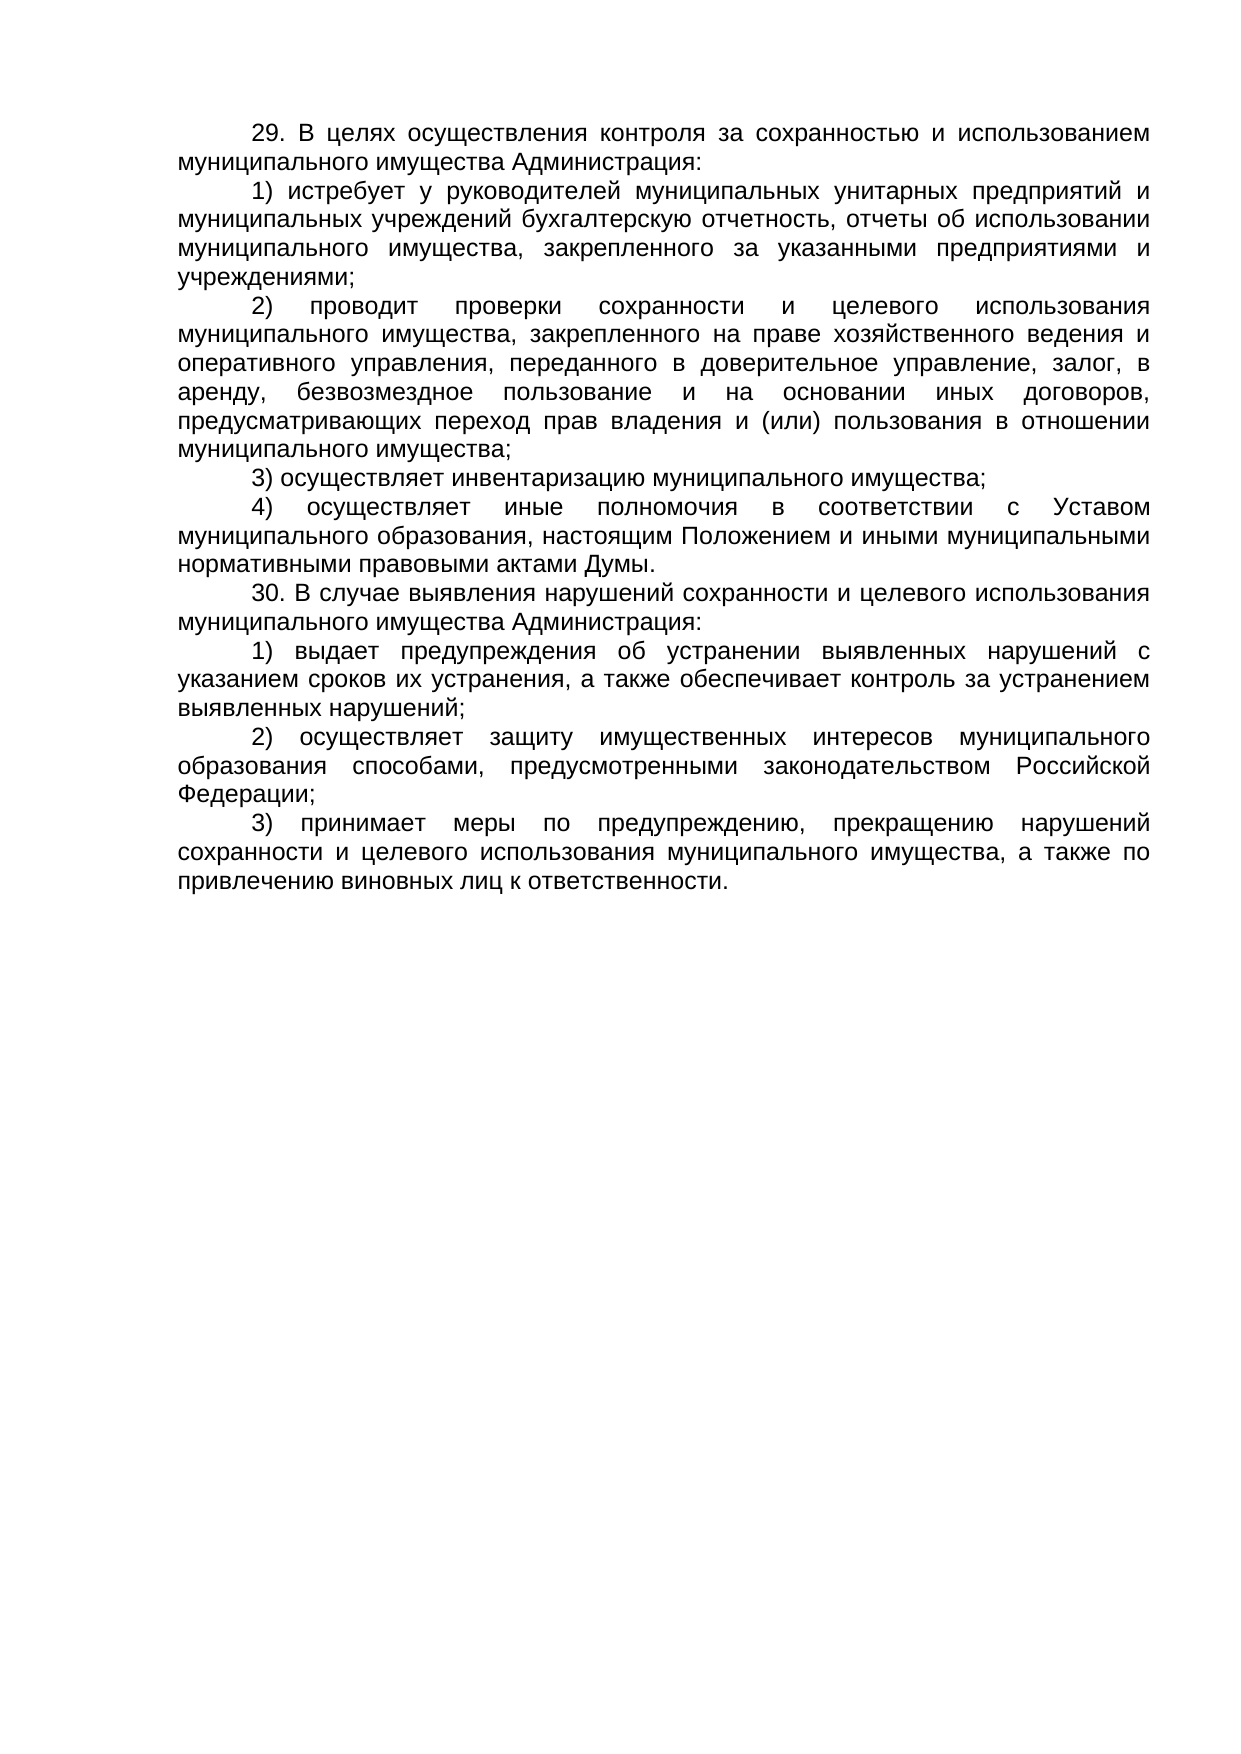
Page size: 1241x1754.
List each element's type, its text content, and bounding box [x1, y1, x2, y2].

text 1) истребует у руководителей муниципальных унитарных предприятий и муниципальных учреждений бухгалтерскую отчетность, отчеты об использовании муниципального имущества, закрепленного за указанными предприятиями и учреждениями; [177, 176, 1152, 291]
text 3) осуществляет инвентаризацию муниципального имущества; [177, 463, 1152, 492]
text 3) принимает меры по предупреждению, прекращению нарушений сохранности и целевого использования муниципального имущества, а также по привлечению виновных лиц к ответственности. [177, 808, 1152, 894]
text 30. В случае выявления нарушений сохранности и целевого использования муниципального имущества Администрация: [177, 578, 1152, 636]
text 1) выдает предупреждения об устранении выявленных нарушений с указанием сроков их устранения, а также обеспечивает контроль за устранением выявленных нарушений; [177, 636, 1152, 722]
text 2) проводит проверки сохранности и целевого использования муниципального имущества, закрепленного на праве хозяйственного ведения и оперативного управления, переданного в доверительное управление, залог, в аренду, безвозмездное пользование и на основании иных договоров, предусматривающих переход прав владения и (или) пользования в отношении муниципального имущества; [177, 291, 1152, 463]
text 4) осуществляет иные полномочия в соответствии с Уставом муниципального образования, настоящим Положением и иными муниципальными нормативными правовыми актами Думы. [177, 492, 1152, 578]
text 29. В целях осуществления контроля за сохранностью и использованием муниципального имущества Администрация: [177, 118, 1152, 176]
text 2) осуществляет защиту имущественных интересов муниципального образования способами, предусмотренными законодательством Российской Федерации; [177, 722, 1152, 808]
